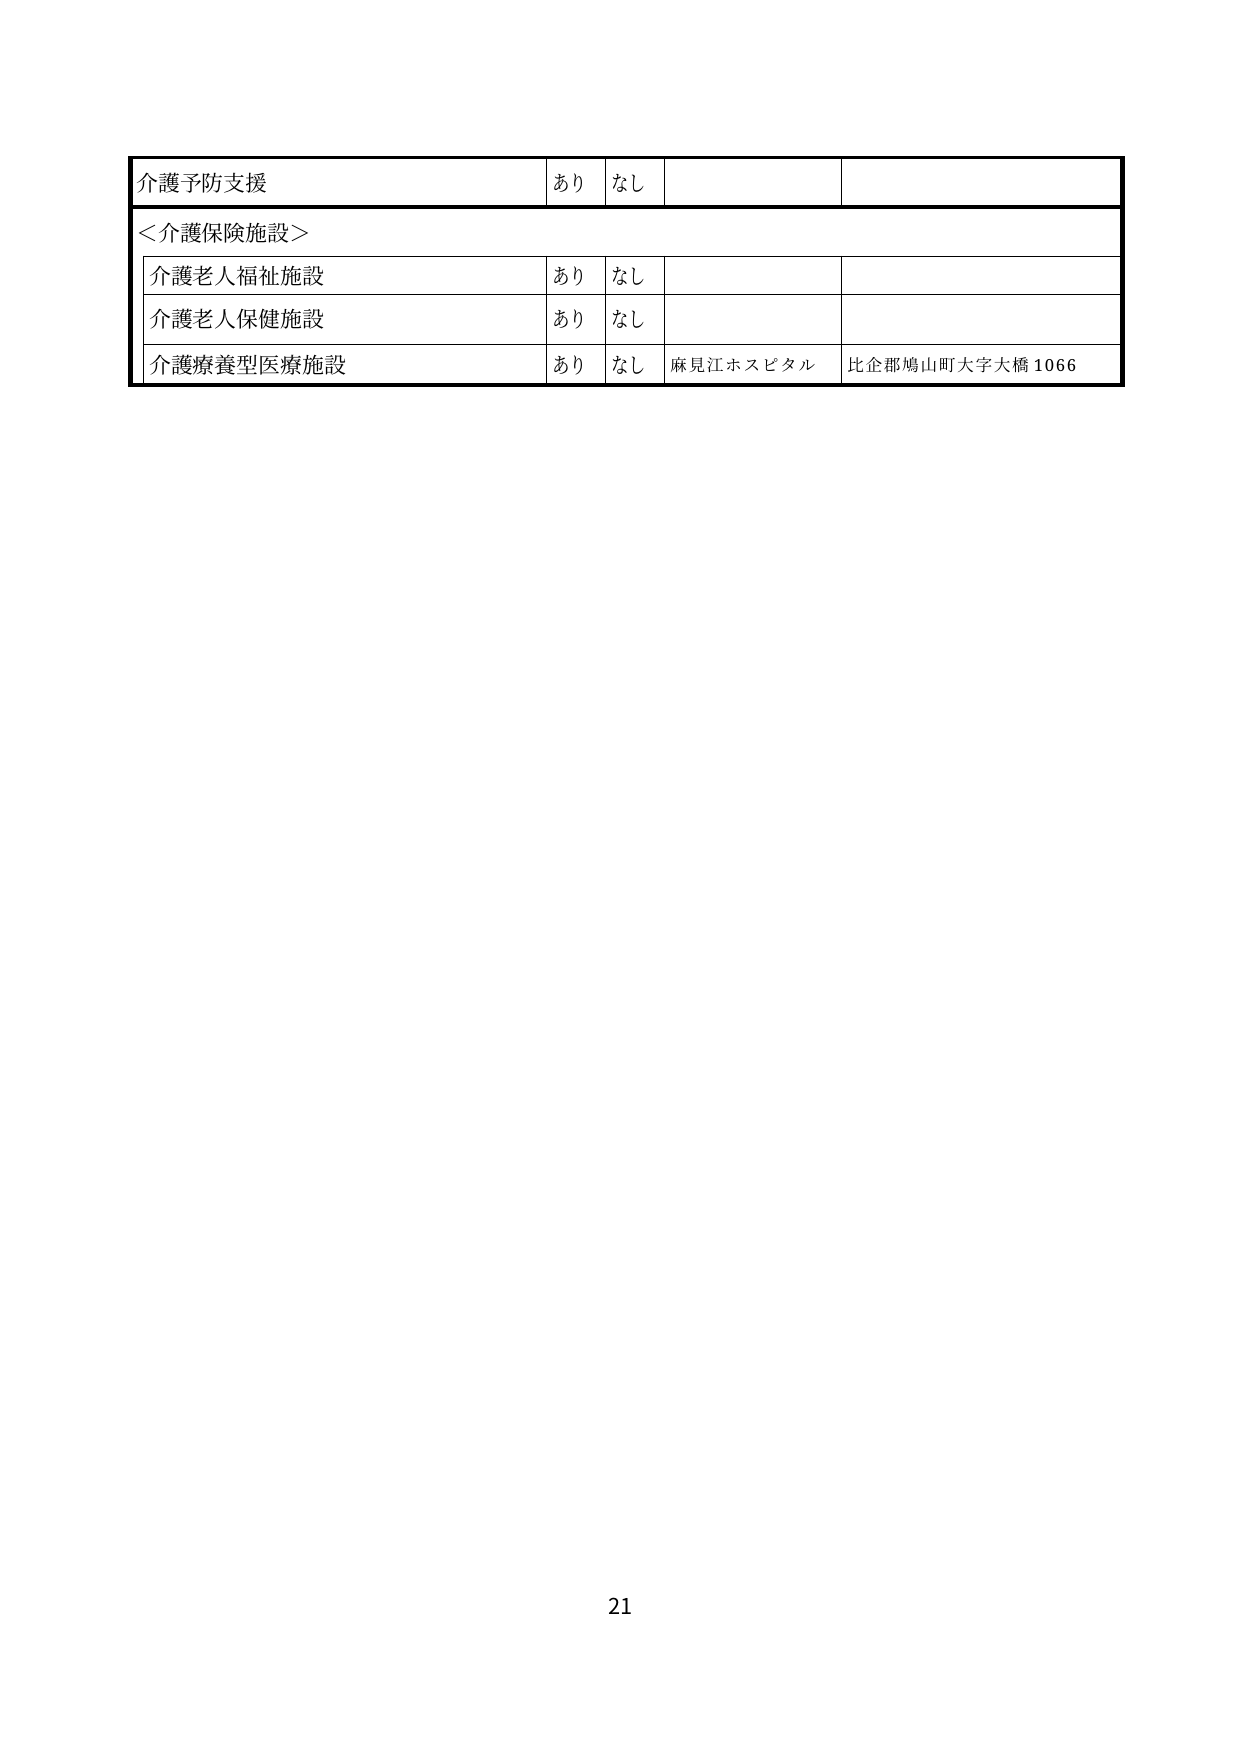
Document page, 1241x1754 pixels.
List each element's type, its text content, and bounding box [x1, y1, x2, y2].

table_cell 介護老人福祉施設 [144, 257, 546, 294]
table_cell なし [606, 159, 664, 205]
table_cell あり [547, 295, 605, 344]
table_cell あり [547, 159, 605, 205]
table_cell [842, 295, 1120, 344]
table_cell なし [606, 345, 664, 383]
table_cell [842, 257, 1120, 294]
table_cell [665, 159, 841, 205]
table_cell [133, 256, 143, 383]
table_cell 比企郡鳩山町大字大橋1066 [842, 345, 1120, 383]
table_cell なし [606, 257, 664, 294]
table_cell 介護予防支援 [133, 159, 546, 205]
table_cell 介護老人保健施設 [144, 295, 546, 344]
table_cell 介護療養型医療施設 [144, 345, 546, 383]
table_cell あり [547, 257, 605, 294]
table_cell 麻見江ホスピタル [665, 345, 841, 383]
table_cell [842, 159, 1120, 205]
table_cell [665, 257, 841, 294]
table_cell [665, 295, 841, 344]
table_cell あり [547, 345, 605, 383]
table_cell なし [606, 295, 664, 344]
table_cell ＜介護保険施設＞ [133, 209, 1120, 256]
